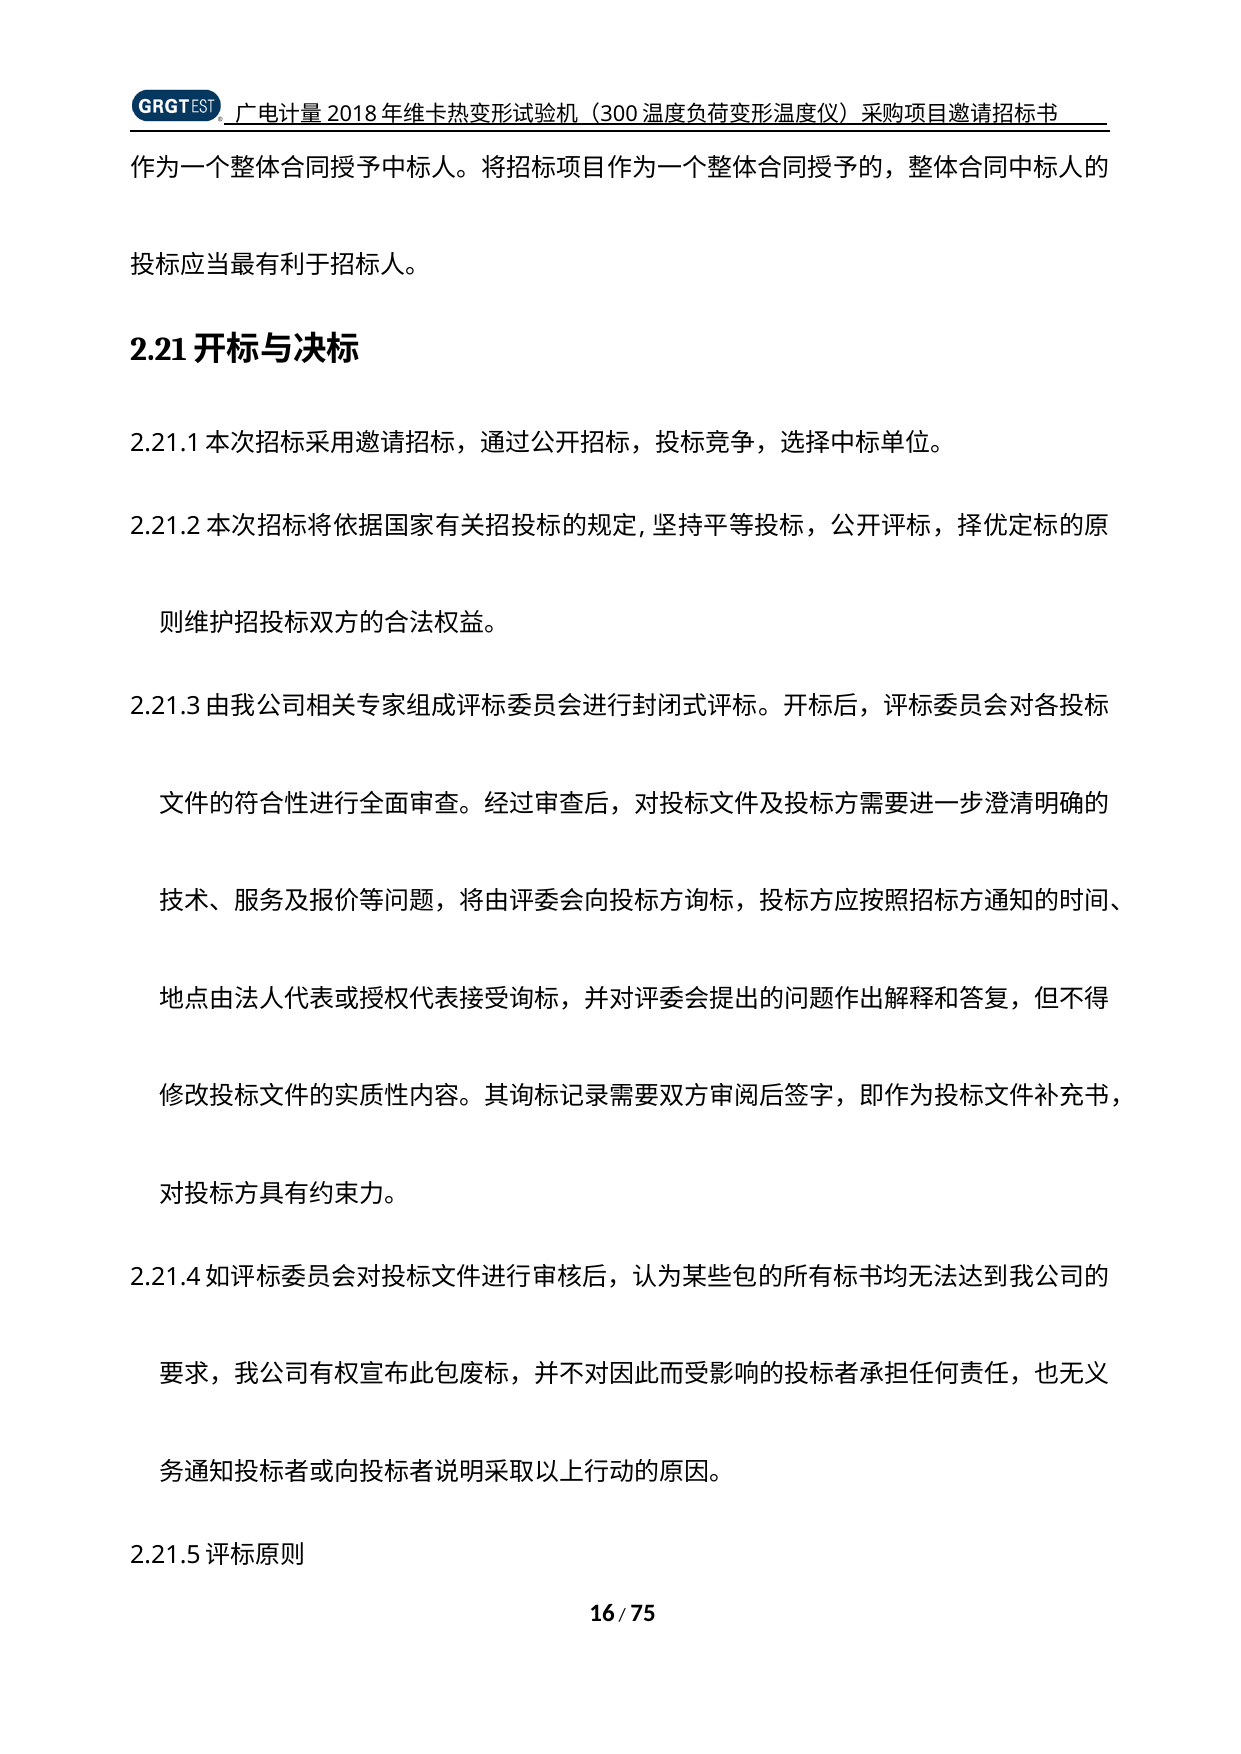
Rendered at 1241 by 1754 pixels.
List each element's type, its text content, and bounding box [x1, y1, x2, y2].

text 2.21.1本次招标采用邀请招标，通过公开招标，投标竞争，选择中标单位。 [130, 408, 1110, 473]
text 2.21.5评标原则 [130, 1520, 1108, 1585]
text 2.21.4如评标委员会对投标文件进行审核后，认为某些包的所有标书均无法达到我公司的要求，我公司有权宣布此包废标，并不对因此而受影响的投标者承担任何责任，也无义务通知投标者或向投标者说明采取以上行动的原因。 [130, 1242, 1110, 1502]
text 2.21.3由我公司相关专家组成评标委员会进行封闭式评标。开标后，评标委员会对各投标文件的符合性进行全面审查。经过审查后，对投标文件及投标方需要进一步澄清明确的技术、服务及报价等问题，将由评委会向投标方询标，投标方应按照招标方通知的时间、地点由法人代表或授权代表接受询标，并对评委会提出的问题作出解释和答复，但不得修改投标文件的实质性内容。其询标记录需要双方审阅后签字，即作为投标文件补充书，对投标方具有约束力。 [130, 671, 1110, 1224]
text 2.21.2本次招标将依据国家有关招投标的规定, 坚持平等投标，公开评标，择优定标的原则维护招投标双方的合法权益。 [130, 491, 1110, 653]
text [130, 133, 1110, 296]
subtitle 2.21开标与决标 [130, 314, 1110, 379]
picture [129, 88, 224, 122]
